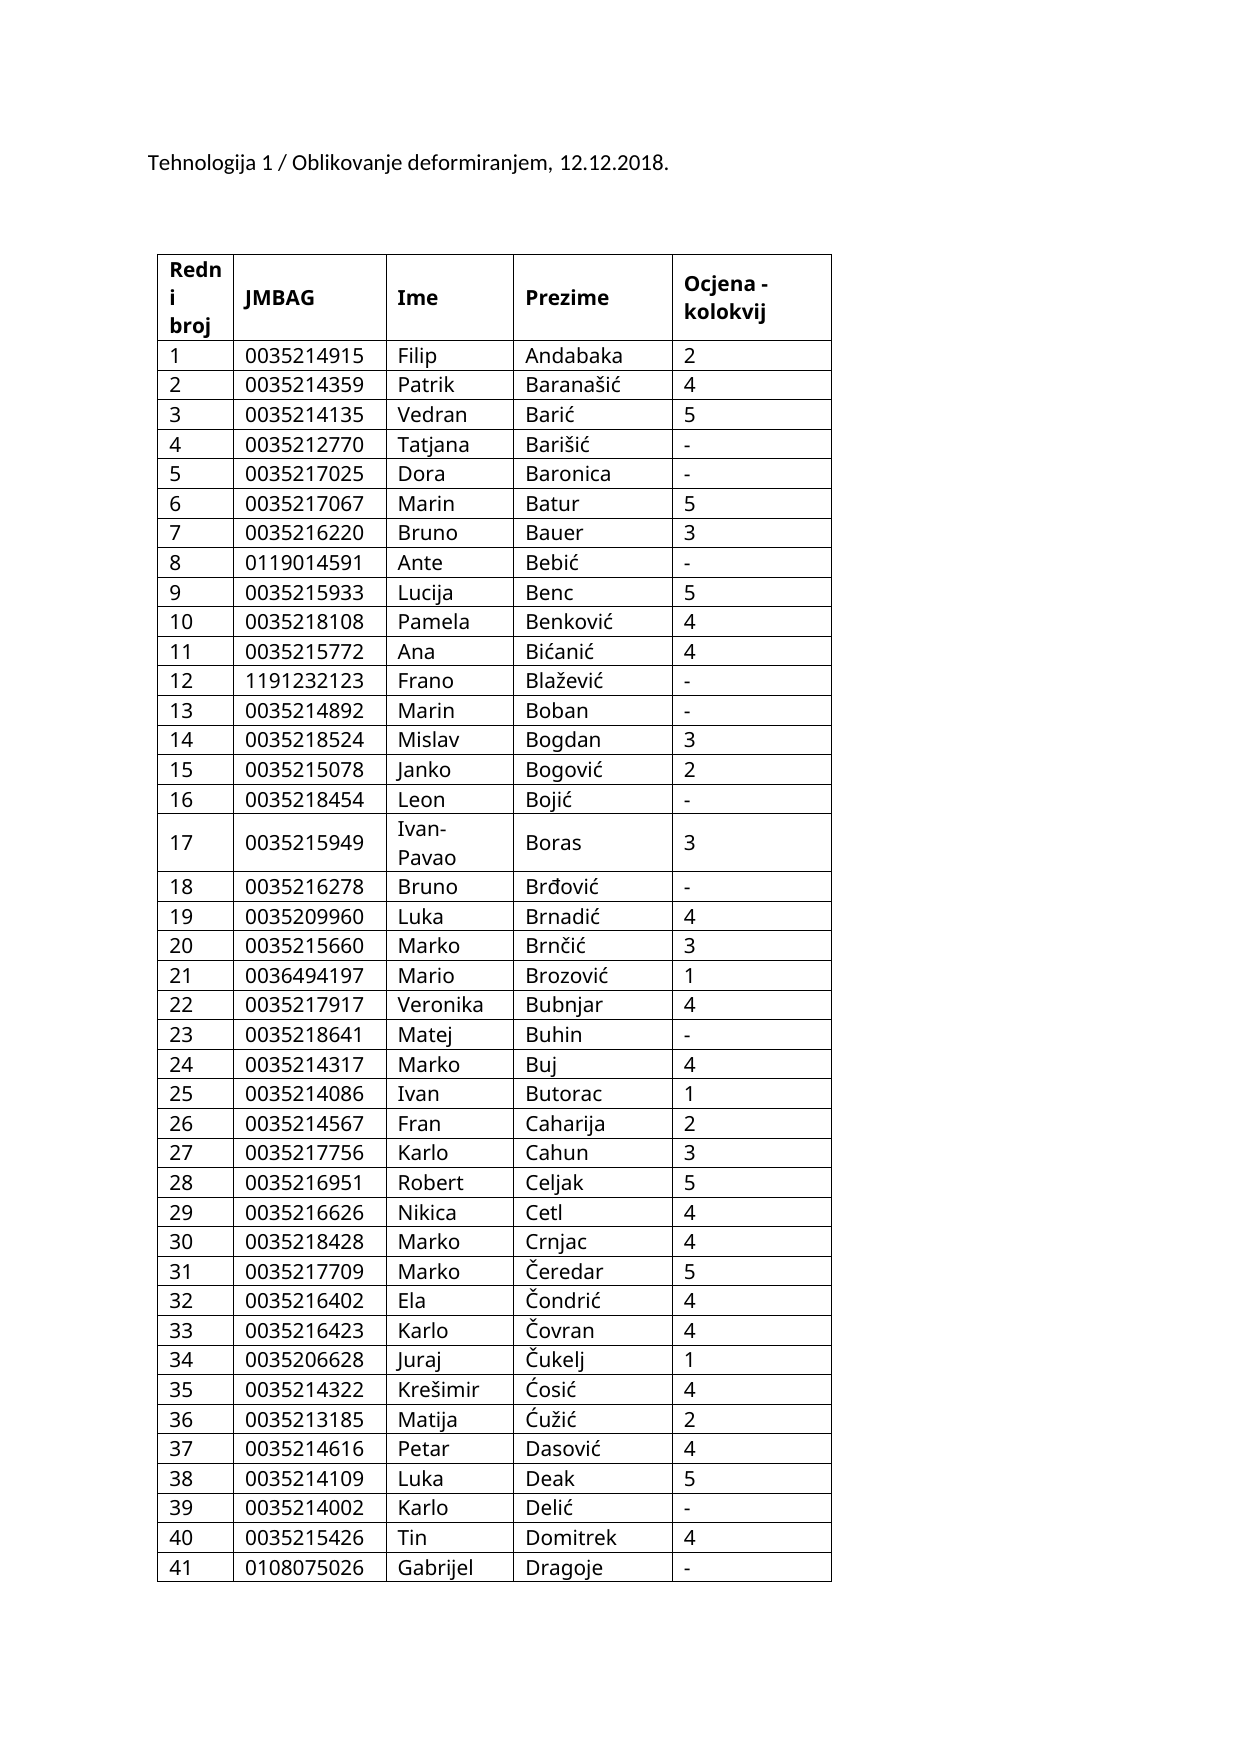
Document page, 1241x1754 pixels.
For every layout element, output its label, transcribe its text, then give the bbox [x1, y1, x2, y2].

table_cell Brozović [514, 961, 672, 989]
table_cell Fran [387, 1109, 513, 1137]
table_cell 3 [673, 931, 831, 960]
table_cell 9 [158, 578, 233, 606]
table_cell 1 [673, 1079, 831, 1108]
table_cell 31 [158, 1257, 233, 1285]
table_cell 23 [158, 1020, 233, 1049]
table_cell 5 [673, 578, 831, 606]
table_cell 26 [158, 1109, 233, 1137]
table_cell 0035216278 [234, 872, 386, 901]
table_cell Boban [514, 696, 672, 724]
table_cell 4 [673, 1316, 831, 1344]
table_cell Baronica [514, 459, 672, 488]
table_cell 0035212770 [234, 430, 386, 458]
table_cell Tin [387, 1523, 513, 1552]
table_header Ocjena - kolokvij [673, 255, 831, 340]
table_cell 24 [158, 1050, 233, 1078]
table_cell 2 [673, 341, 831, 369]
table_cell 0035215949 [234, 814, 386, 871]
table_cell - [673, 785, 831, 813]
table_cell Matej [387, 1020, 513, 1049]
table_cell 4 [673, 1198, 831, 1226]
table_header JMBAG [234, 255, 386, 340]
table_cell 0035214317 [234, 1050, 386, 1078]
table_cell Patrik [387, 371, 513, 399]
table_cell - [673, 666, 831, 695]
table_cell 3 [158, 400, 233, 429]
table_cell 35 [158, 1375, 233, 1404]
table_cell 40 [158, 1523, 233, 1552]
table_cell 33 [158, 1316, 233, 1344]
table_cell 10 [158, 607, 233, 636]
table_cell 30 [158, 1227, 233, 1256]
table_cell 39 [158, 1494, 233, 1522]
table_cell 5 [673, 1257, 831, 1285]
table_cell 4 [673, 1050, 831, 1078]
table_cell 0119014591 [234, 548, 386, 577]
table_cell 0035214086 [234, 1079, 386, 1108]
table_cell 41 [158, 1553, 233, 1581]
table_cell Barić [514, 400, 672, 429]
table_cell Lucija [387, 578, 513, 606]
table_cell 0035214002 [234, 1494, 386, 1522]
table_header Ime [387, 255, 513, 340]
table_cell - [673, 430, 831, 458]
table_cell 18 [158, 872, 233, 901]
table_cell 0035216626 [234, 1198, 386, 1226]
table_cell 0035216423 [234, 1316, 386, 1344]
table_cell 4 [673, 1434, 831, 1463]
table_cell 0035217025 [234, 459, 386, 488]
table_cell 0035218454 [234, 785, 386, 813]
table_cell 0035214135 [234, 400, 386, 429]
table_cell 1191232123 [234, 666, 386, 695]
table_header Redni broj [158, 255, 233, 340]
table_cell Delić [514, 1494, 672, 1522]
table_cell Mislav [387, 726, 513, 754]
table_cell Benković [514, 607, 672, 636]
table_cell Ana [387, 637, 513, 665]
table_cell 36 [158, 1405, 233, 1433]
table_cell 6 [158, 489, 233, 517]
table_cell 4 [158, 430, 233, 458]
table_cell - [673, 459, 831, 488]
table_cell Janko [387, 755, 513, 784]
table_cell - [673, 696, 831, 724]
table_cell 20 [158, 931, 233, 960]
table_cell 2 [673, 755, 831, 784]
table_cell Brnčić [514, 931, 672, 960]
table_cell Nikica [387, 1198, 513, 1226]
table_cell 0035214359 [234, 371, 386, 399]
table_cell Bruno [387, 872, 513, 901]
table_cell 2 [673, 1109, 831, 1137]
table_cell 1 [158, 341, 233, 369]
table_cell 0035218524 [234, 726, 386, 754]
table_cell 0035215426 [234, 1523, 386, 1552]
table_cell Barišić [514, 430, 672, 458]
table_cell Marko [387, 1227, 513, 1256]
table_cell 4 [673, 902, 831, 930]
table_cell Karlo [387, 1139, 513, 1167]
table_cell 0035213185 [234, 1405, 386, 1433]
table_cell 32 [158, 1286, 233, 1315]
table_cell Petar [387, 1434, 513, 1463]
table_cell Marko [387, 1050, 513, 1078]
table_cell 15 [158, 755, 233, 784]
table_cell Juraj [387, 1346, 513, 1374]
table_cell 4 [673, 991, 831, 1019]
table_cell Veronika [387, 991, 513, 1019]
table_cell Domitrek [514, 1523, 672, 1552]
table_cell Batur [514, 489, 672, 517]
table_cell 0036494197 [234, 961, 386, 989]
table_cell 37 [158, 1434, 233, 1463]
table_cell Karlo [387, 1494, 513, 1522]
table_cell Čukelj [514, 1346, 672, 1374]
table_cell 0035214915 [234, 341, 386, 369]
table_cell Vedran [387, 400, 513, 429]
table_header Prezime [514, 255, 672, 340]
table_cell 0035218108 [234, 607, 386, 636]
table_cell Čondrić [514, 1286, 672, 1315]
table_cell Krešimir [387, 1375, 513, 1404]
table_cell 0035215933 [234, 578, 386, 606]
table_cell - [673, 1553, 831, 1581]
table_cell Bojić [514, 785, 672, 813]
table_cell Bruno [387, 519, 513, 547]
table_cell 38 [158, 1464, 233, 1492]
table_cell Butorac [514, 1079, 672, 1108]
table_cell 4 [673, 1523, 831, 1552]
table_cell 0035215078 [234, 755, 386, 784]
table_cell Dora [387, 459, 513, 488]
table_cell Filip [387, 341, 513, 369]
table_cell 11 [158, 637, 233, 665]
table_cell - [673, 1020, 831, 1049]
table_cell 0035218641 [234, 1020, 386, 1049]
table_cell Bubnjar [514, 991, 672, 1019]
table_cell 0035217709 [234, 1257, 386, 1285]
table_cell 0035215772 [234, 637, 386, 665]
table_cell Benc [514, 578, 672, 606]
table_cell 1 [673, 961, 831, 989]
table_cell 0035215660 [234, 931, 386, 960]
table_cell 4 [673, 607, 831, 636]
table_cell Marko [387, 931, 513, 960]
table_cell Baranašić [514, 371, 672, 399]
table_cell Crnjac [514, 1227, 672, 1256]
table_cell 0035214616 [234, 1434, 386, 1463]
table_cell 19 [158, 902, 233, 930]
table_cell 25 [158, 1079, 233, 1108]
table_cell 29 [158, 1198, 233, 1226]
table_cell - [673, 1494, 831, 1522]
table_cell 0035216220 [234, 519, 386, 547]
table_cell 0035217756 [234, 1139, 386, 1167]
table_cell 0108075026 [234, 1553, 386, 1581]
table_cell Pamela [387, 607, 513, 636]
table_cell Luka [387, 902, 513, 930]
table_cell Ćužić [514, 1405, 672, 1433]
table_cell 4 [673, 1375, 831, 1404]
table_cell 4 [673, 637, 831, 665]
table_cell Dasović [514, 1434, 672, 1463]
table_cell Brđović [514, 872, 672, 901]
table_cell 0035214567 [234, 1109, 386, 1137]
table_cell Andabaka [514, 341, 672, 369]
table_cell Buj [514, 1050, 672, 1078]
table_cell 0035216951 [234, 1168, 386, 1197]
table_cell 0035214892 [234, 696, 386, 724]
table_cell 22 [158, 991, 233, 1019]
table_cell Caharija [514, 1109, 672, 1137]
table_cell Marin [387, 696, 513, 724]
table_cell Gabrijel [387, 1553, 513, 1581]
table_cell 21 [158, 961, 233, 989]
table_cell 5 [158, 459, 233, 488]
table_cell Bićanić [514, 637, 672, 665]
table_cell Frano [387, 666, 513, 695]
table_cell 34 [158, 1346, 233, 1374]
table_cell Ela [387, 1286, 513, 1315]
table_cell 5 [673, 1464, 831, 1492]
table_cell Celjak [514, 1168, 672, 1197]
table_cell Bogdan [514, 726, 672, 754]
table_cell 5 [673, 1168, 831, 1197]
table_cell 0035209960 [234, 902, 386, 930]
table_cell Ante [387, 548, 513, 577]
table_cell - [673, 548, 831, 577]
table_cell Robert [387, 1168, 513, 1197]
table_cell Luka [387, 1464, 513, 1492]
text Tehnologija 1 / Oblikovanje deformiranjem, 12.12.2018. [148, 148, 1093, 176]
table_cell Brnadić [514, 902, 672, 930]
table_cell Bogović [514, 755, 672, 784]
table_cell 0035214322 [234, 1375, 386, 1404]
table_cell 0035217917 [234, 991, 386, 1019]
table_cell 16 [158, 785, 233, 813]
table_cell Marin [387, 489, 513, 517]
table_cell 7 [158, 519, 233, 547]
table_cell 3 [673, 814, 831, 871]
table_cell 17 [158, 814, 233, 871]
table_cell 4 [673, 1286, 831, 1315]
table_cell 4 [673, 1227, 831, 1256]
table_cell 5 [673, 489, 831, 517]
table_cell 0035206628 [234, 1346, 386, 1374]
table_cell 28 [158, 1168, 233, 1197]
table_cell Leon [387, 785, 513, 813]
table_cell 3 [673, 726, 831, 754]
table_cell Bauer [514, 519, 672, 547]
table_cell 0035218428 [234, 1227, 386, 1256]
table_cell 1 [673, 1346, 831, 1374]
table_cell Čeredar [514, 1257, 672, 1285]
table_cell 0035216402 [234, 1286, 386, 1315]
table_cell 0035214109 [234, 1464, 386, 1492]
table_cell 4 [673, 371, 831, 399]
table_cell Dragoje [514, 1553, 672, 1581]
table_cell 2 [673, 1405, 831, 1433]
table_cell Bebić [514, 548, 672, 577]
table_cell 8 [158, 548, 233, 577]
table_cell Blažević [514, 666, 672, 695]
table_cell Deak [514, 1464, 672, 1492]
table_cell Tatjana [387, 430, 513, 458]
table_cell 27 [158, 1139, 233, 1167]
table_cell 2 [158, 371, 233, 399]
table_cell Mario [387, 961, 513, 989]
table_cell Cahun [514, 1139, 672, 1167]
table_cell Marko [387, 1257, 513, 1285]
table_cell 12 [158, 666, 233, 695]
table_cell 0035217067 [234, 489, 386, 517]
table_cell Čovran [514, 1316, 672, 1344]
table_cell 3 [673, 519, 831, 547]
table_cell 5 [673, 400, 831, 429]
table_cell Buhin [514, 1020, 672, 1049]
table_cell 14 [158, 726, 233, 754]
table_cell Cetl [514, 1198, 672, 1226]
table_cell Ivan [387, 1079, 513, 1108]
table_cell - [673, 872, 831, 901]
table_cell Matija [387, 1405, 513, 1433]
table_cell Boras [514, 814, 672, 871]
table_cell 13 [158, 696, 233, 724]
table_cell Ivan-Pavao [387, 814, 513, 871]
table_cell Ćosić [514, 1375, 672, 1404]
table_cell Karlo [387, 1316, 513, 1344]
table_cell 3 [673, 1139, 831, 1167]
